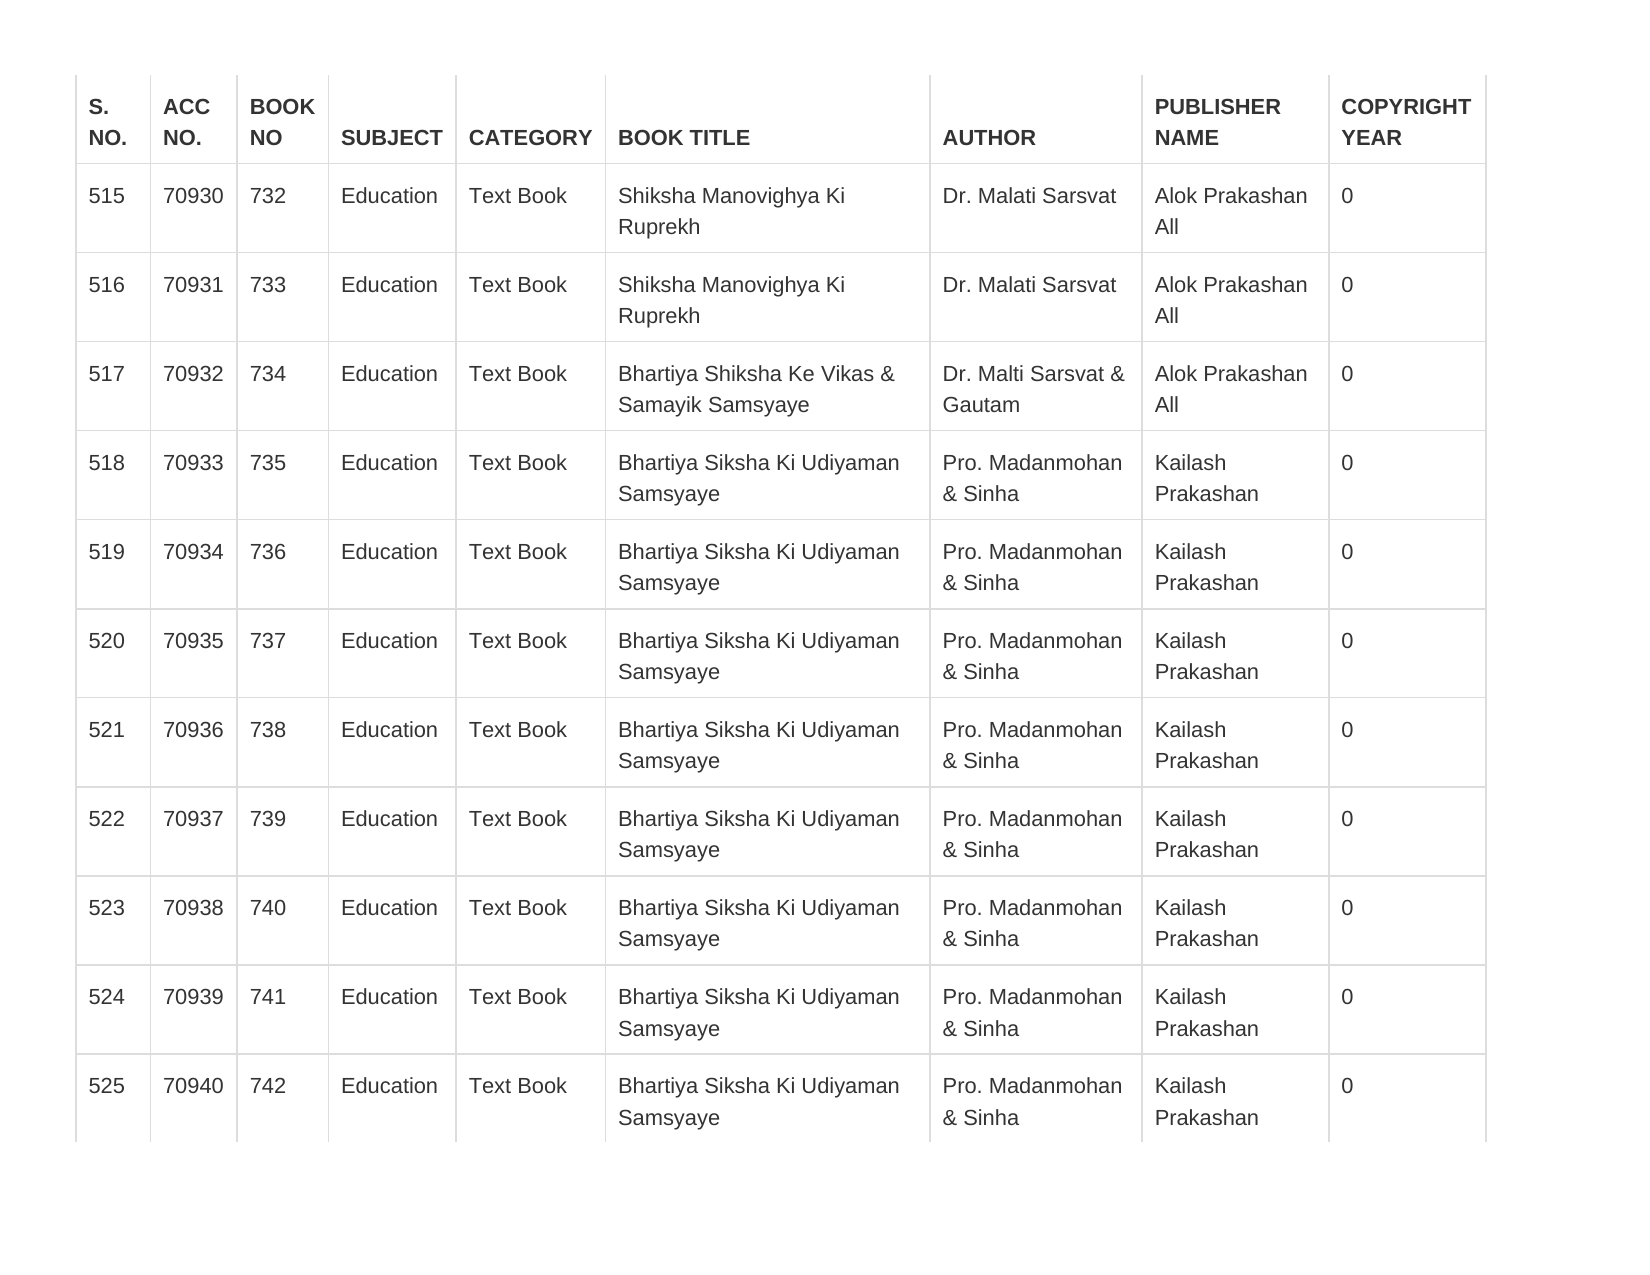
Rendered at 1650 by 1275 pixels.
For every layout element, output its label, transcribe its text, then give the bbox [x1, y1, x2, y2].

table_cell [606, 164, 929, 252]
table_header ACC NO. [151, 75, 236, 162]
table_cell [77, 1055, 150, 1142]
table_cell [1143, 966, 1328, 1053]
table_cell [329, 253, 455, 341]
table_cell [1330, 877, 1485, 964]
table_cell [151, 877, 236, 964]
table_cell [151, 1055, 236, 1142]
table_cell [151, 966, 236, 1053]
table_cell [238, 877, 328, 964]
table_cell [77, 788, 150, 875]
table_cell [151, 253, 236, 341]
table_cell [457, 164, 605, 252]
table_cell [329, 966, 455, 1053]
table_header S. NO. [77, 75, 150, 162]
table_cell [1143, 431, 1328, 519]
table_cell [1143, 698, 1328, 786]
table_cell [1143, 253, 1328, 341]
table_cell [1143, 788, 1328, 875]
table_header BOOK TITLE [606, 75, 929, 162]
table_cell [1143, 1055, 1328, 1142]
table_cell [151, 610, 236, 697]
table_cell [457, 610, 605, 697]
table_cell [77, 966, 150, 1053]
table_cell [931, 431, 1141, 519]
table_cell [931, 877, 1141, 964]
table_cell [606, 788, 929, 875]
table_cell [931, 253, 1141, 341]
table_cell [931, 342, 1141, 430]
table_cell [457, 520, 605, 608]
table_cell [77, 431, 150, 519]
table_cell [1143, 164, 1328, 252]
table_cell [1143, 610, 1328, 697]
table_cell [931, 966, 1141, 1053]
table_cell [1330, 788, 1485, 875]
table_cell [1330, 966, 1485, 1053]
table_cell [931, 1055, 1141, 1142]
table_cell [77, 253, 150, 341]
table_header AUTHOR [931, 75, 1141, 162]
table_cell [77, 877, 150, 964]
table_header SUBJECT [329, 75, 455, 162]
table_header PUBLISHER NAME [1143, 75, 1328, 162]
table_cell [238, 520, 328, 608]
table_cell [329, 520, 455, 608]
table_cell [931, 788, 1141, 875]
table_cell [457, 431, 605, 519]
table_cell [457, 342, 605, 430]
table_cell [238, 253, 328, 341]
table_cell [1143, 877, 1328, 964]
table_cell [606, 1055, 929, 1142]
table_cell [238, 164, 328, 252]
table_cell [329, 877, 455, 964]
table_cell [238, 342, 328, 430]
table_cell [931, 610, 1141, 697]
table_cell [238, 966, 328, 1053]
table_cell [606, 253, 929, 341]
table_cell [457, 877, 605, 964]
table_header CATEGORY [457, 75, 605, 162]
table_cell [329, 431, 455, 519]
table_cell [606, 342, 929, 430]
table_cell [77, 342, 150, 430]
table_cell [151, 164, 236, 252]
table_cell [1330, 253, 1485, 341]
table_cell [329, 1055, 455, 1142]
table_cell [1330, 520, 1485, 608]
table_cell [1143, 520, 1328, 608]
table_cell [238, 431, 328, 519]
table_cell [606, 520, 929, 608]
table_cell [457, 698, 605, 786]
table_header COPYRIGHT YEAR [1330, 75, 1485, 162]
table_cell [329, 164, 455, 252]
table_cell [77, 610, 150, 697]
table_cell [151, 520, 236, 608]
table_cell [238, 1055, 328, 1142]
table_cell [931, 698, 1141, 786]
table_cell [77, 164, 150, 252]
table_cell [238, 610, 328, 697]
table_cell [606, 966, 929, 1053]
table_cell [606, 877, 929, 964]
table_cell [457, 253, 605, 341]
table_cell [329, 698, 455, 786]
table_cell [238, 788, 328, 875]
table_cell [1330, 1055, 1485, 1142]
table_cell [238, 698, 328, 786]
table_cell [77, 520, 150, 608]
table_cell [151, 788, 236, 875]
table_header BOOK NO [238, 75, 328, 162]
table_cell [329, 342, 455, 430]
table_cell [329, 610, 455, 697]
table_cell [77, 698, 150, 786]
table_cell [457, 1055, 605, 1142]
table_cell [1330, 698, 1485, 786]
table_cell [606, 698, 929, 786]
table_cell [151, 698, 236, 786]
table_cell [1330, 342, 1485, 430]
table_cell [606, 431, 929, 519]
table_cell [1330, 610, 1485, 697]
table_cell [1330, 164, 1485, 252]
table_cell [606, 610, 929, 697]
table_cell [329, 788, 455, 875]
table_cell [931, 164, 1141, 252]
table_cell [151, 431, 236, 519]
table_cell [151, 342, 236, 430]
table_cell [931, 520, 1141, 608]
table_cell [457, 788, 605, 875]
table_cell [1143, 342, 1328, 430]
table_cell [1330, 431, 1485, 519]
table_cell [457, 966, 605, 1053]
